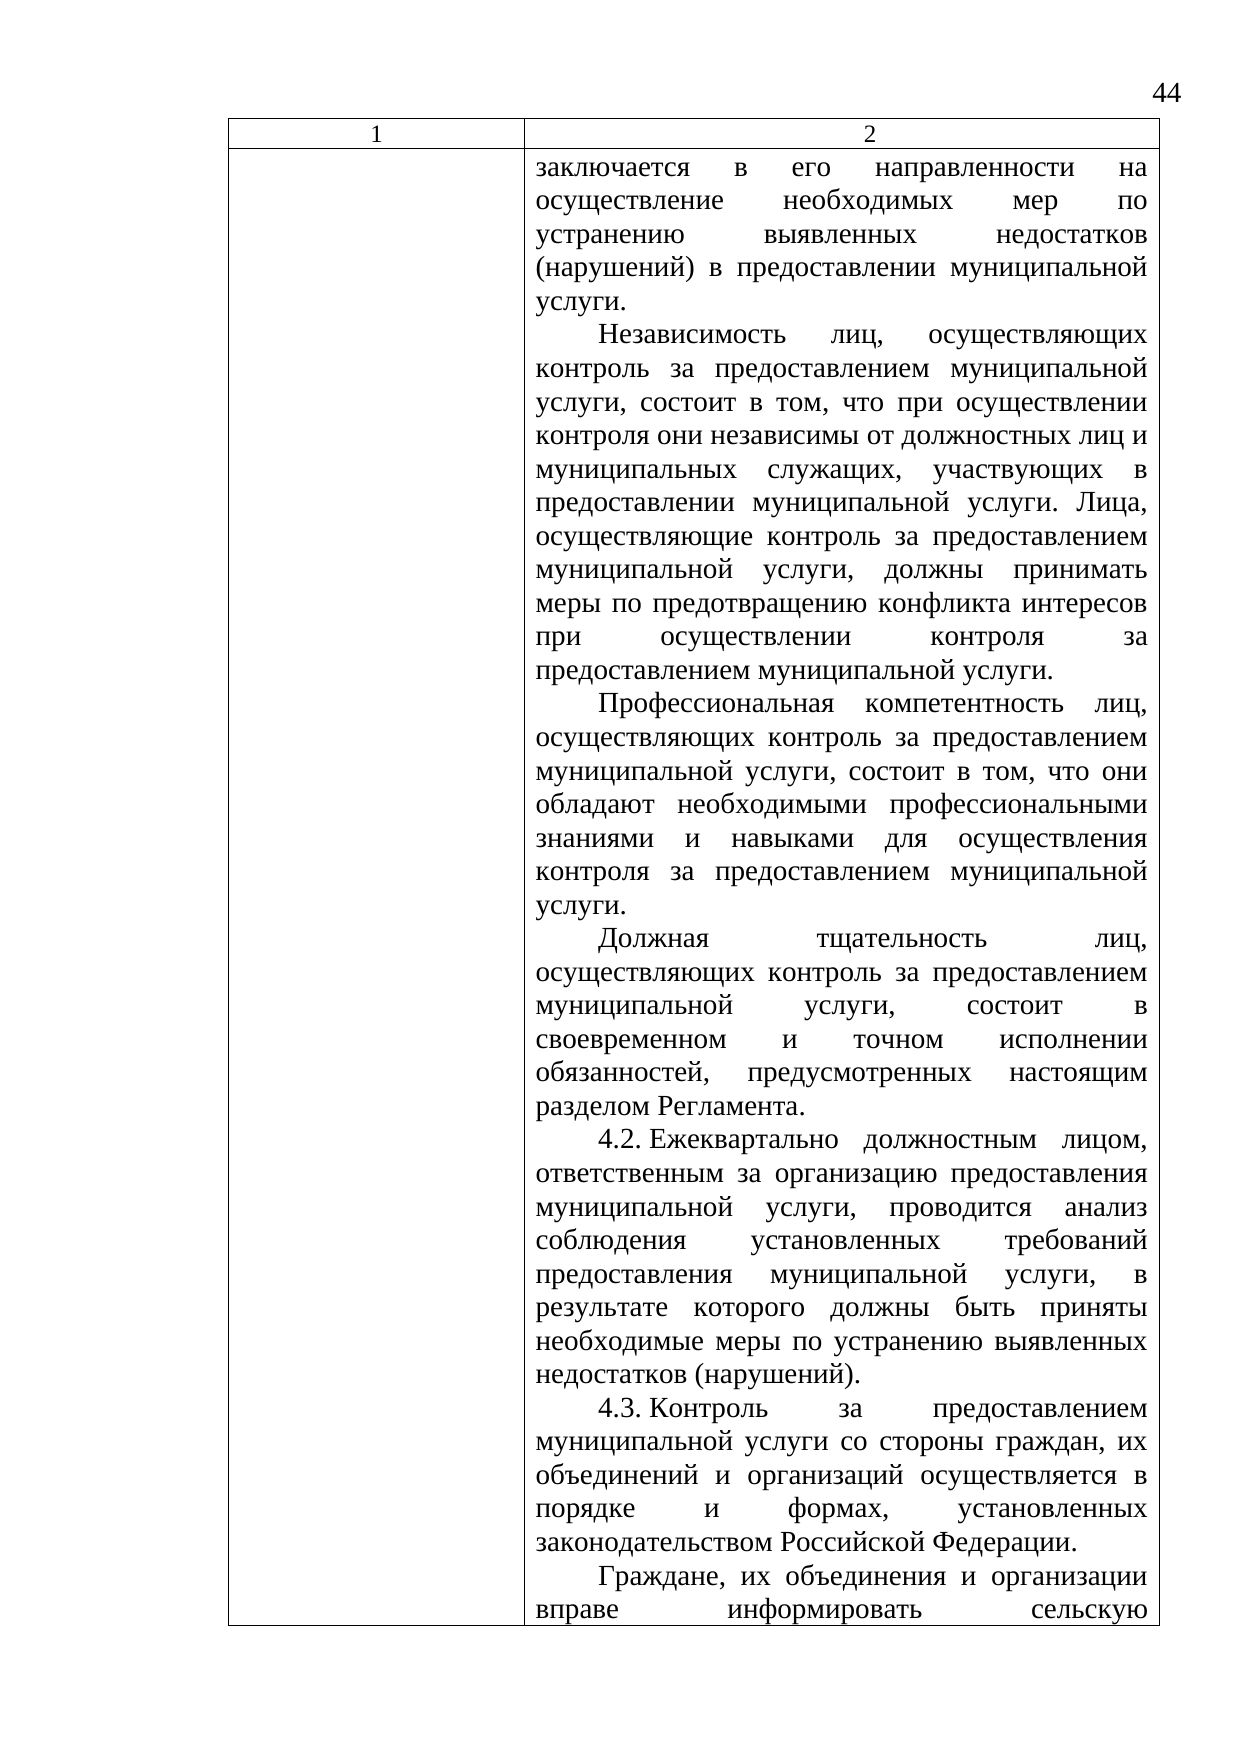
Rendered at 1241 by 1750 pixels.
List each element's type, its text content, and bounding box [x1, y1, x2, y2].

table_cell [229, 149, 524, 1625]
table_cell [525, 149, 1159, 1625]
table_header 2 [525, 119, 1159, 148]
table_header 1 [229, 119, 524, 148]
